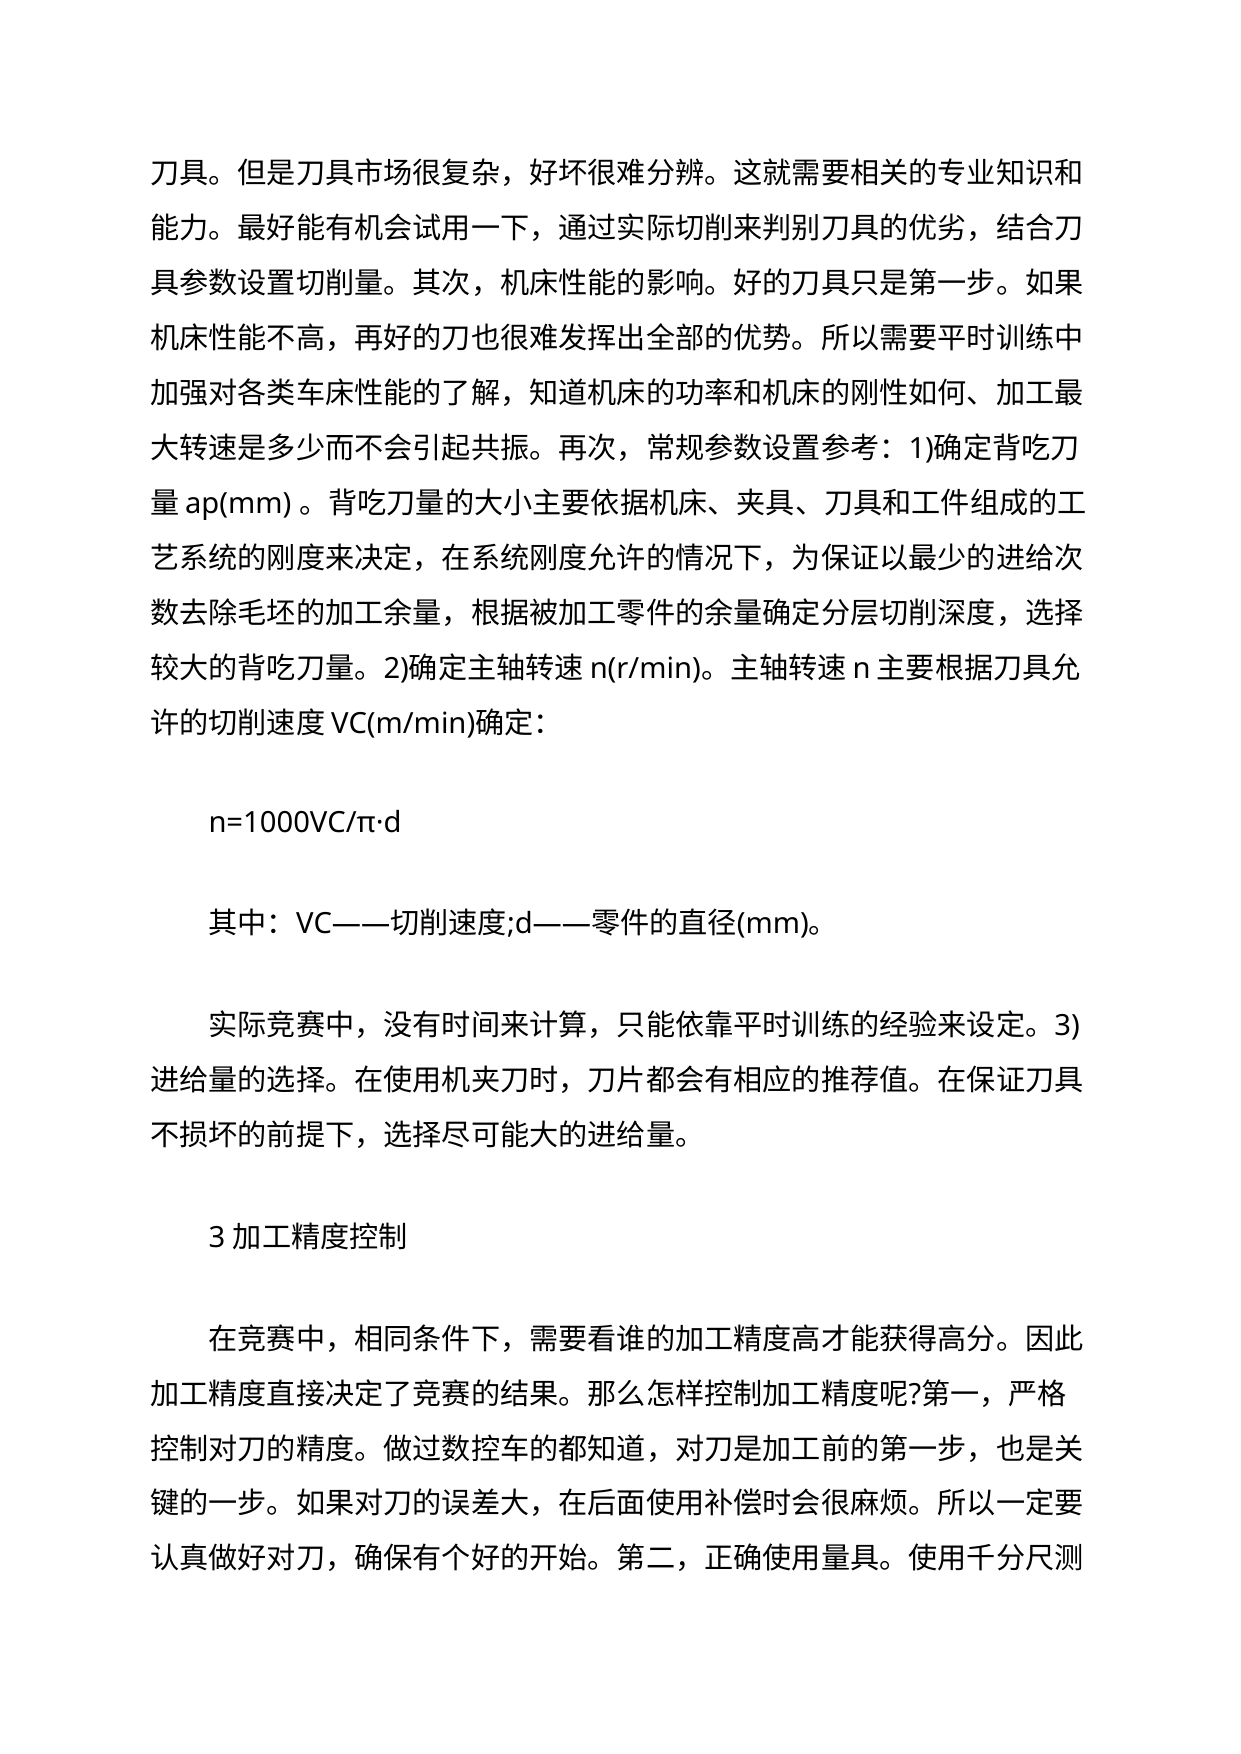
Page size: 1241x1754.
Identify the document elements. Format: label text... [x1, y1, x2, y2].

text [150, 150, 1090, 742]
text 3 加工精度控制 [150, 1213, 1090, 1256]
text 其中：VC——切削速度;d——零件的直径(mm)。 [150, 900, 1090, 942]
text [150, 1315, 1090, 1577]
text n=1000VC/π·d [150, 801, 1090, 841]
text 实际竞赛中，没有时间来计算，只能依靠平时训练的经验来设定。3)进给量的选择。在使用机夹刀时，刀片都会有相应的推荐值。在保证刀具不损坏的前提下，选择尽可能大的进给量。 [150, 1002, 1090, 1154]
